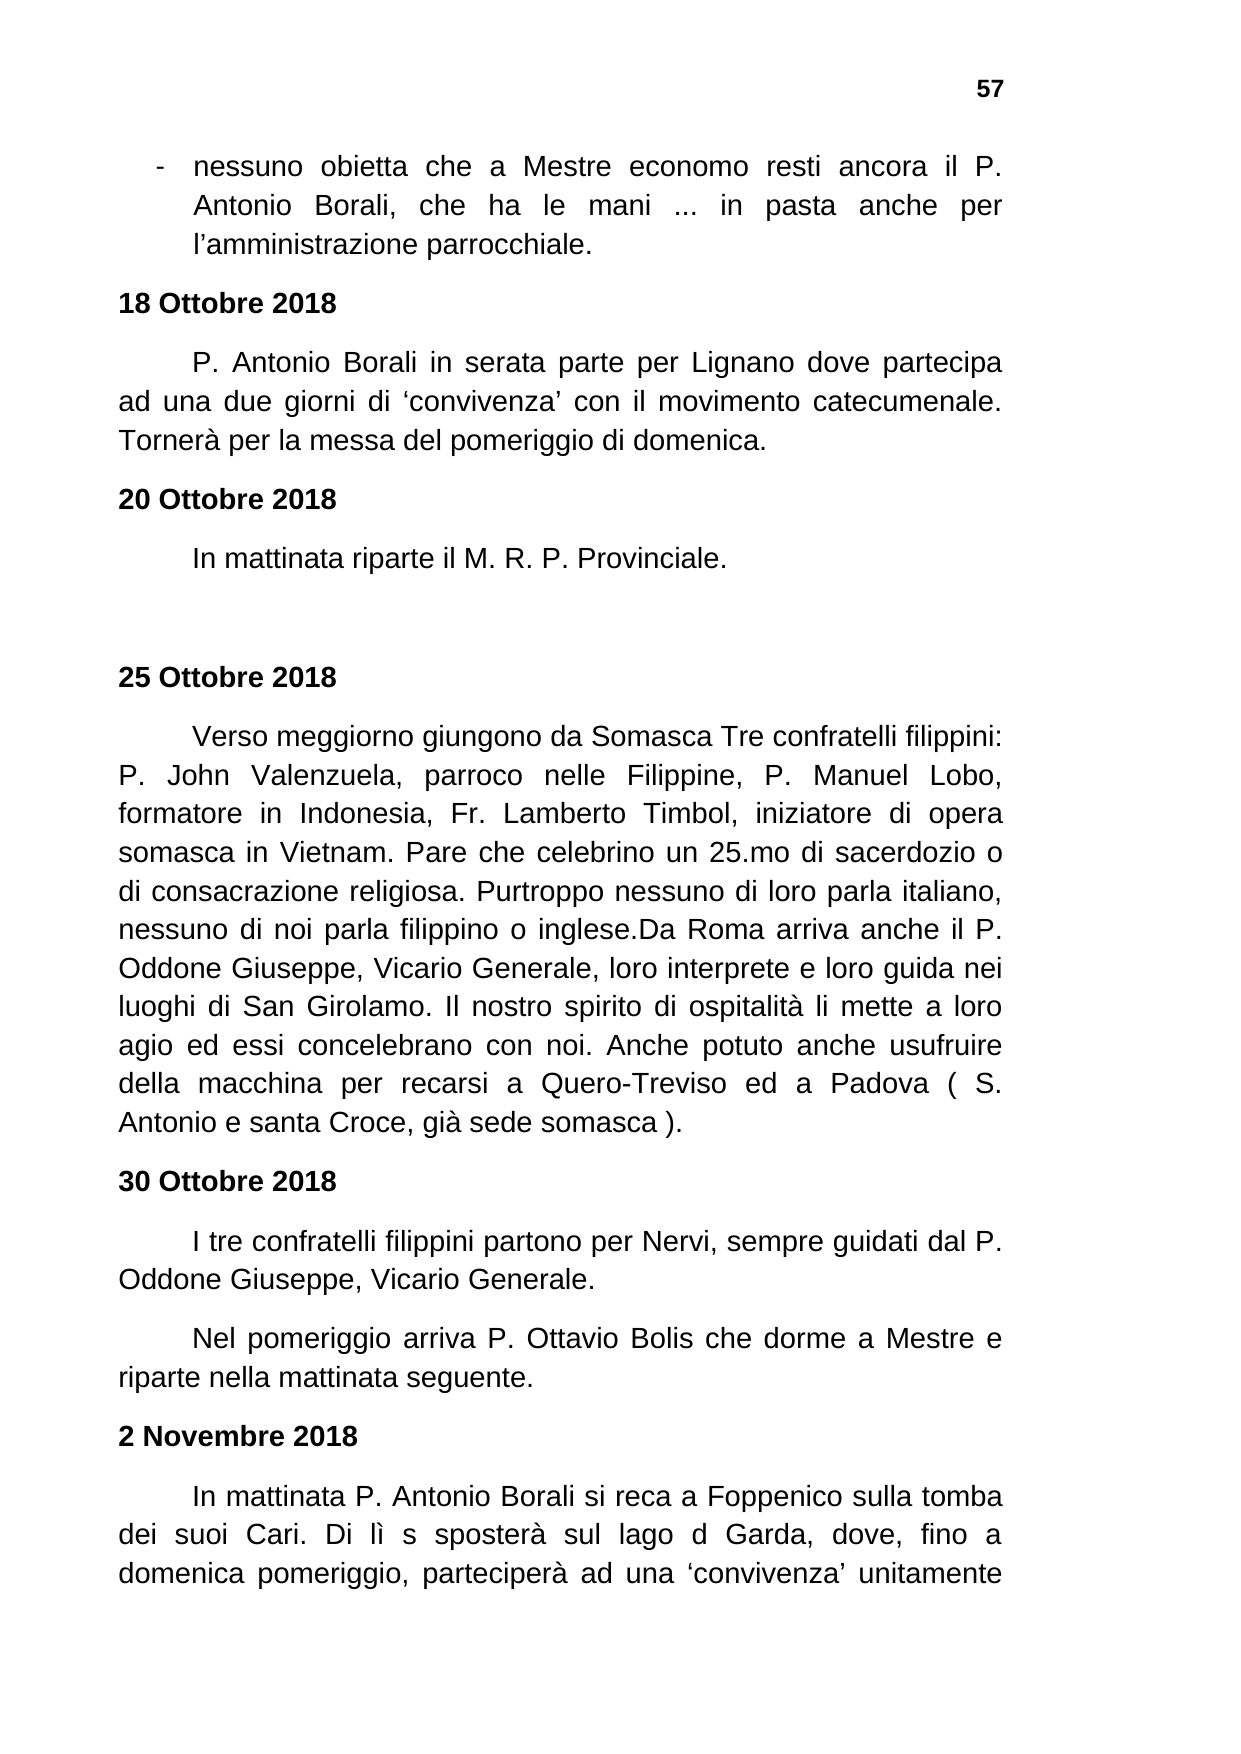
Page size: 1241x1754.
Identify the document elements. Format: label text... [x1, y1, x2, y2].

text 2 Novembre 2018 [118, 1419, 1004, 1453]
text 25 Ottobre 2018 [118, 660, 1004, 694]
text In mattinata riparte il M. R. P. Provinciale. [118, 541, 1004, 575]
text 30 Ottobre 2018 [118, 1164, 1004, 1198]
text I tre confratelli filippini partono per Nervi, sempre guidati dal P. Oddone Giuseppe, Vicario Generale. [118, 1224, 1004, 1296]
list nessuno obietta che a Mestre economo resti ancora il P. Antonio Borali, che ha le mani ... in pasta anche per l’amministrazione parrocchiale. [156, 148, 1004, 260]
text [118, 1479, 1004, 1589]
text Verso meggiorno giungono da Somasca Tre confratelli filippini: P. John Valenzuela, parroco nelle Filippine, P. Manuel Lobo, formatore in Indonesia, Fr. Lamberto Timbol, iniziatore di opera somasca in Vietnam. Pare che celebrino un 25.mo di sacerdozio o di consacrazione religiosa. Purtroppo nessuno di loro parla italiano, nessuno di noi parla filippino o inglese.Da Roma arriva anche il P. Oddone Giuseppe, Vicario Generale, loro interprete e loro guida nei luoghi di San Girolamo. Il nostro spirito di ospitalità li mette a loro agio ed essi concelebrano con noi. Anche potuto anche usufruire della macchina per recarsi a Quero-Treviso ed a Padova ( S. Antonio e santa Croce, già sede somasca ). [118, 719, 1004, 1138]
text 20 Ottobre 2018 [118, 482, 1004, 516]
text P. Antonio Borali in serata parte per Lignano dove partecipa ad una due giorni di ‘convivenza’ con il movimento catecumenale. Tornerà per la messa del pomeriggio di domenica. [118, 346, 1004, 456]
text 18 Ottobre 2018 [118, 286, 1004, 320]
text Nel pomeriggio arriva P. Ottavio Bolis che dorme a Mestre e riparte nella mattinata seguente. [118, 1322, 1004, 1394]
